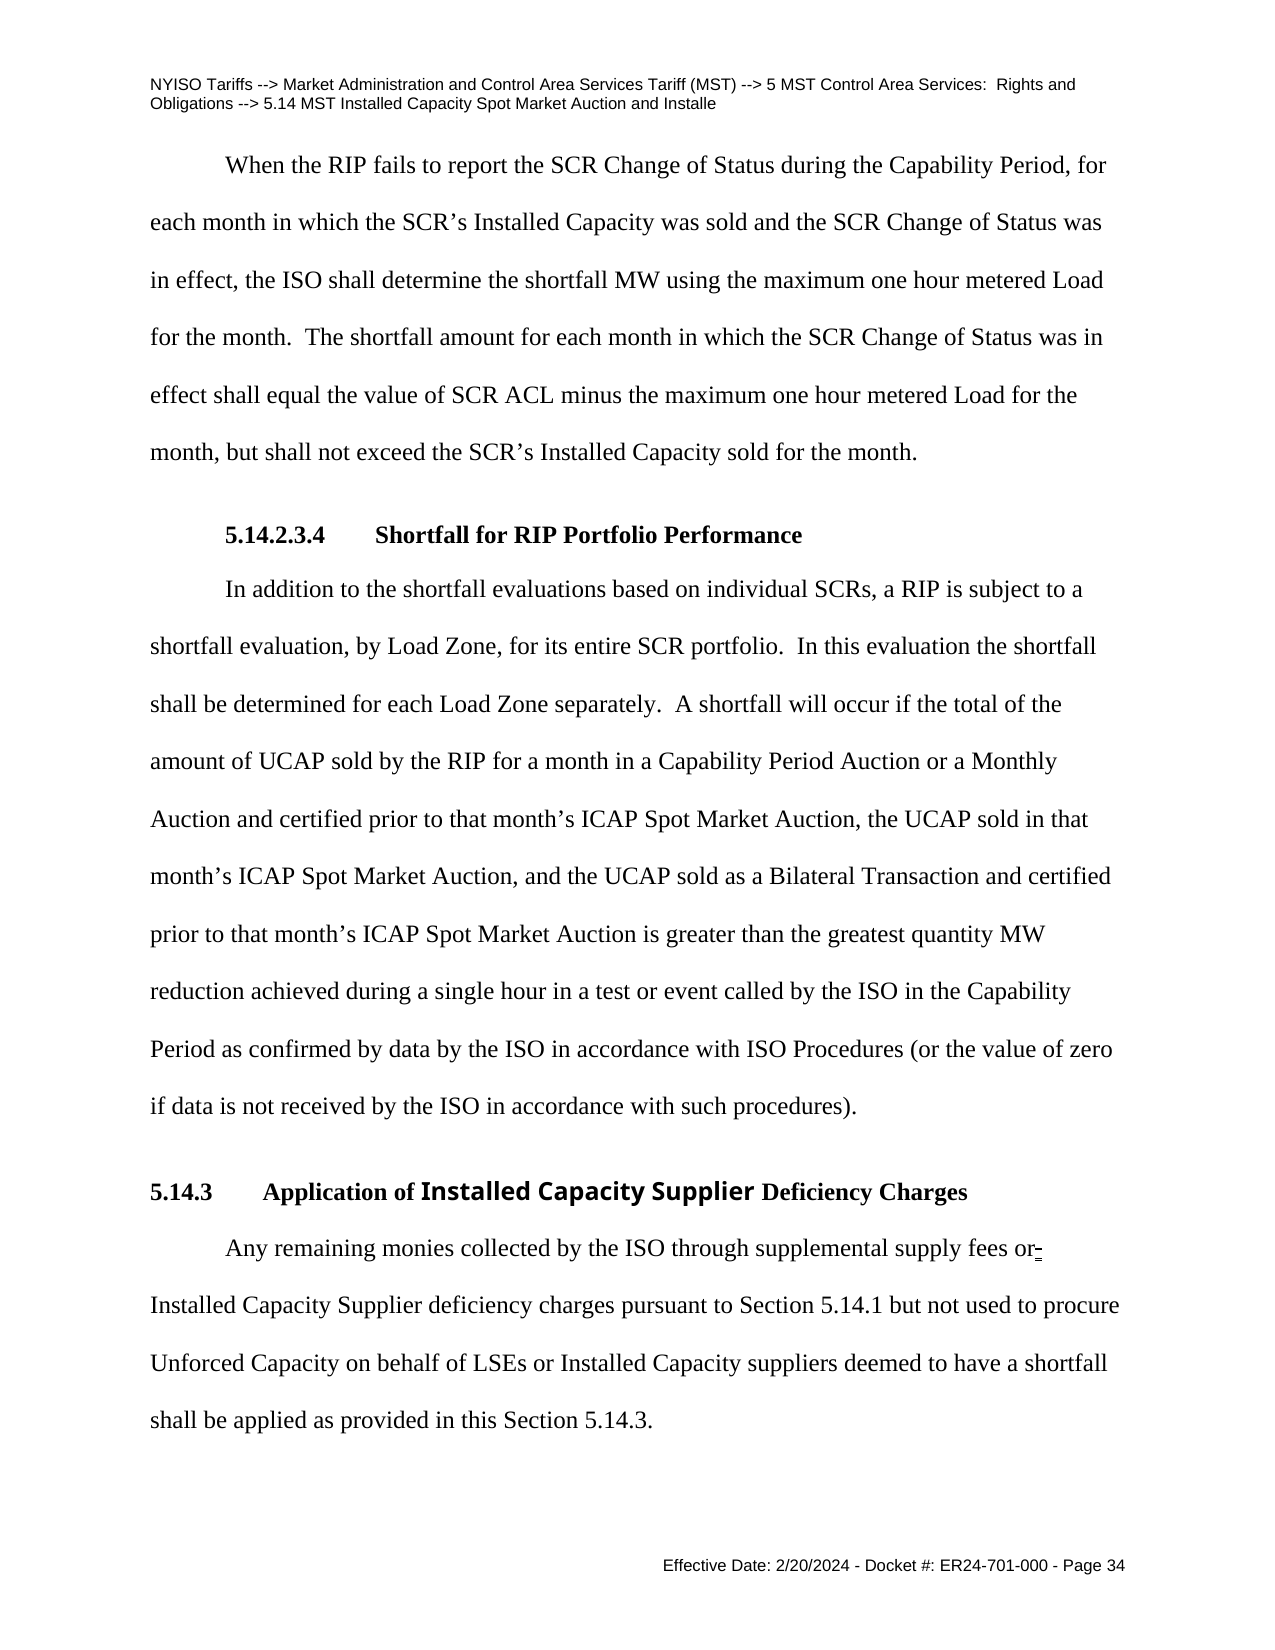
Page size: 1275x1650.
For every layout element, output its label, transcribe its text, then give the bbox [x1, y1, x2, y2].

subtitle 5.14.2.3.4 Shortfall for RIP Portfolio Performance [225, 520, 1125, 549]
text Any remaining monies collected by the ISO through supplemental supply fees or Installed Capacity Supplier deficiency charges pursuant to Section 5.14.1 but not used to procure Unforced Capacity on behalf of LSEs or Installed Capacity suppliers deemed to have a shortfall shall be applied as provided in this Section 5.14.3. [150, 1233, 1125, 1434]
text When the RIP fails to report the SCR Change of Status during the Capability Period, for each month in which the SCR’s Installed Capacity was sold and the SCR Change of Status was in effect, the ISO shall determine the shortfall MW using the maximum one hour metered Load for the month. The shortfall amount for each month in which the SCR Change of Status was in effect shall equal the value of SCR ACL minus the maximum one hour metered Load for the month, but shall not exceed the SCR’s Installed Capacity sold for the month. [150, 150, 1125, 466]
text In addition to the shortfall evaluations based on individual SCRs, a RIP is subject to a shortfall evaluation, by Load Zone, for its entire SCR portfolio. In this evaluation the shortfall shall be determined for each Load Zone separately. A shortfall will occur if the total of the amount of UCAP sold by the RIP for a month in a Capability Period Auction or a Monthly Auction and certified prior to that month’s ICAP Spot Market Auction, the UCAP sold in that month’s ICAP Spot Market Auction, and the UCAP sold as a Bilateral Transaction and certified prior to that month’s ICAP Spot Market Auction is greater than the greatest quantity MW reduction achieved during a single hour in a test or event called by the ISO in the Capability Period as confirmed by data by the ISO in accordance with ISO Procedures (or the value of zero if data is not received by the ISO in accordance with such procedures). [150, 574, 1125, 1120]
subtitle 5.14.3 Application of Installed Capacity Supplier Deficiency Charges [150, 1174, 1059, 1208]
